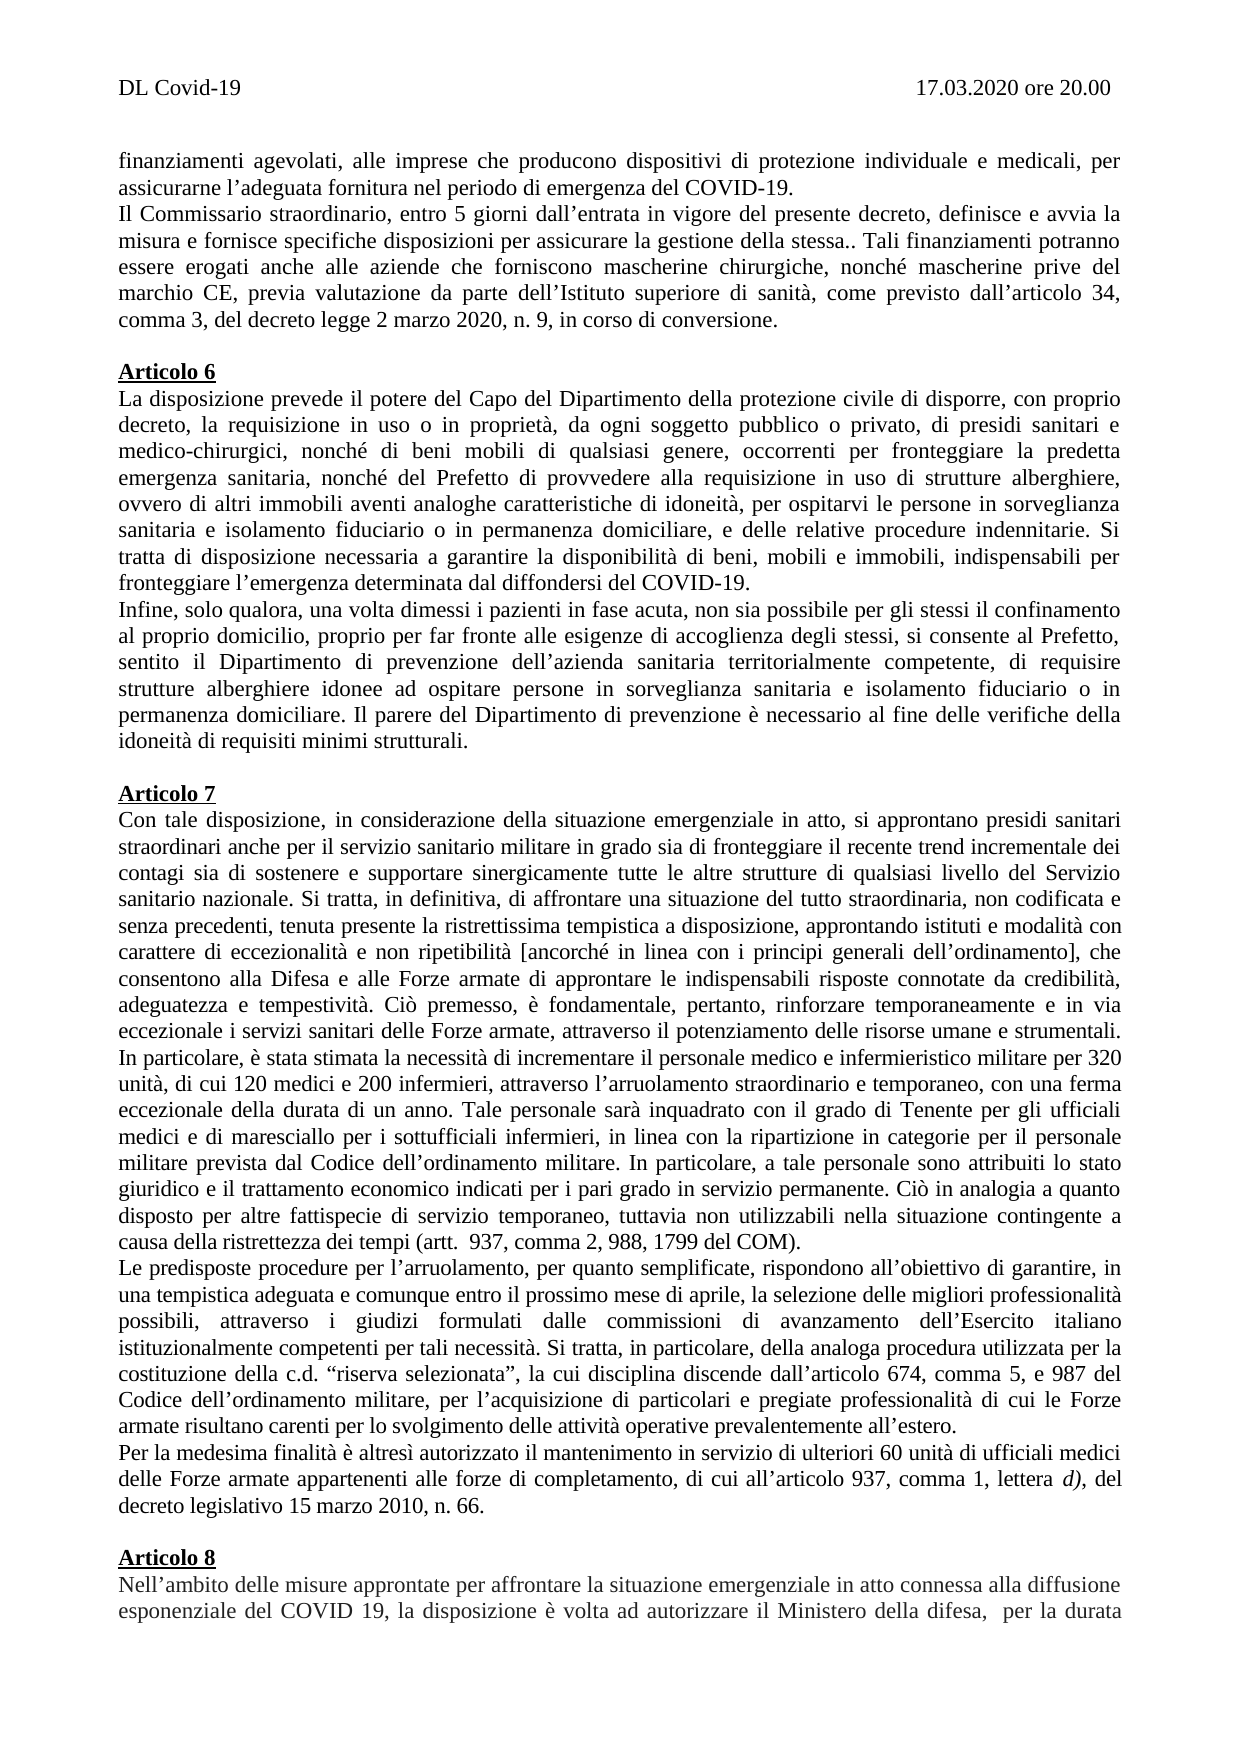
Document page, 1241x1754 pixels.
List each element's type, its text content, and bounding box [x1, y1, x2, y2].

text Con tale disposizione, in considerazione della situazione emergenziale in atto, si approntano presidi sanitari straordinari anche per il servizio sanitario militare in grado sia di fronteggiare il recente trend incrementale dei contagi sia di sostenere e supportare sinergicamente tutte le altre strutture di qualsiasi livello del Servizio sanitario nazionale. Si tratta, in definitiva, di affrontare una situazione del tutto straordinaria, non codificata e senza precedenti, tenuta presente la ristrettissima tempistica a disposizione, approntando istituti e modalità con carattere di eccezionalità e non ripetibilità [ancorché in linea con i principi generali dell’ordinamento], che consentono alla Difesa e alle Forze armate di approntare le indispensabili risposte connotate da credibilità, adeguatezza e tempestività. Ciò premesso, è fondamentale, pertanto, rinforzare temporaneamente e in via eccezionale i servizi sanitari delle Forze armate, attraverso il potenziamento delle risorse umane e strumentali. In particolare, è stata stimata la necessità di incrementare il personale medico e infermieristico militare per 320 unità, di cui 120 medici e 200 infermieri, attraverso l’arruolamento straordinario e temporaneo, con una ferma eccezionale della durata di un anno. Tale personale sarà inquadrato con il grado di Tenente per gli ufficiali medici e di maresciallo per i sottufficiali infermieri, in linea con la ripartizione in categorie per il personale militare prevista dal Codice dell’ordinamento militare. In particolare, a tale personale sono attribuiti lo stato giuridico e il trattamento economico indicati per i pari grado in servizio permanente. Ciò in analogia a quanto disposto per altre fattispecie di servizio temporaneo, tuttavia non utilizzabili nella situazione contingente a causa della ristrettezza dei tempi (artt. 937, comma 2, 988, 1799 del COM). [118, 806, 1122, 1254]
text Il Commissario straordinario, entro 5 giorni dall’entrata in vigore del presente decreto, definisce e avvia la misura e fornisce specifiche disposizioni per assicurare la gestione della stessa.. Tali finanziamenti potranno essere erogati anche alle aziende che forniscono mascherine chirurgiche, nonché mascherine prive del marchio CE, previa valutazione da parte dell’Istituto superiore di sanità, come previsto dall’articolo 34, comma 3, del decreto legge 2 marzo 2020, n. 9, in corso di conversione. [118, 200, 1122, 332]
text Le predisposte procedure per l’arruolamento, per quanto semplificate, rispondono all’obiettivo di garantire, in una tempistica adeguata e comunque entro il prossimo mese di aprile, la selezione delle migliori professionalità possibili, attraverso i giudizi formulati dalle commissioni di avanzamento dell’Esercito italiano istituzionalmente competenti per tali necessità. Si tratta, in particolare, della analoga procedura utilizzata per la costituzione della c.d. “riserva selezionata”, la cui disciplina discende dall’articolo 674, comma 5, e 987 del Codice dell’ordinamento militare, per l’acquisizione di particolari e pregiate professionalità di cui le Forze armate risultano carenti per lo svolgimento delle attività operative prevalentemente all’estero. [118, 1254, 1122, 1439]
text Articolo 6 [118, 358, 1122, 385]
text Infine, solo qualora, una volta dimessi i pazienti in fase acuta, non sia possibile per gli stessi il confinamento al proprio domicilio, proprio per far fronte alle esigenze di accoglienza degli stessi, si consente al Prefetto, sentito il Dipartimento di prevenzione dell’azienda sanitaria territorialmente competente, di requisire strutture alberghiere idonee ad ospitare persone in sorveglianza sanitaria e isolamento fiduciario o in permanenza domiciliare. Il parere del Dipartimento di prevenzione è necessario al fine delle verifiche della idoneità di requisiti minimi strutturali. [118, 596, 1122, 754]
text Articolo 7 [118, 780, 1122, 806]
text Articolo 8 [118, 1544, 1122, 1571]
list La disposizione prevede il potere del Capo del Dipartimento della protezione civile di disporre, con proprio decreto, la requisizione in uso o in proprietà, da ogni soggetto pubblico o privato, di presidi sanitari e medico-chirurgici, nonché di beni mobili di qualsiasi genere, occorrenti per fronteggiare la predetta emergenza sanitaria, nonché del Prefetto di provvedere alla requisizione in uso di strutture alberghiere, ovvero di altri immobili aventi analoghe caratteristiche di idoneità, per ospitarvi le persone in sorveglianza sanitaria e isolamento fiduciario o in permanenza domiciliare, e delle relative procedure indennitarie. Si tratta di disposizione necessaria a garantire la disponibilità di beni, mobili e immobili, indispensabili per fronteggiare l’emergenza determinata dal diffondersi del COVID-19. [118, 385, 1122, 596]
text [118, 148, 1122, 200]
text Per la medesima finalità è altresì autorizzato il mantenimento in servizio di ulteriori 60 unità di ufficiali medici delle Forze armate appartenenti alle forze di completamento, di cui all’articolo 937, comma 1, lettera d), del decreto legislativo 15 marzo 2010, n. 66. [118, 1439, 1122, 1518]
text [118, 1571, 1122, 1623]
